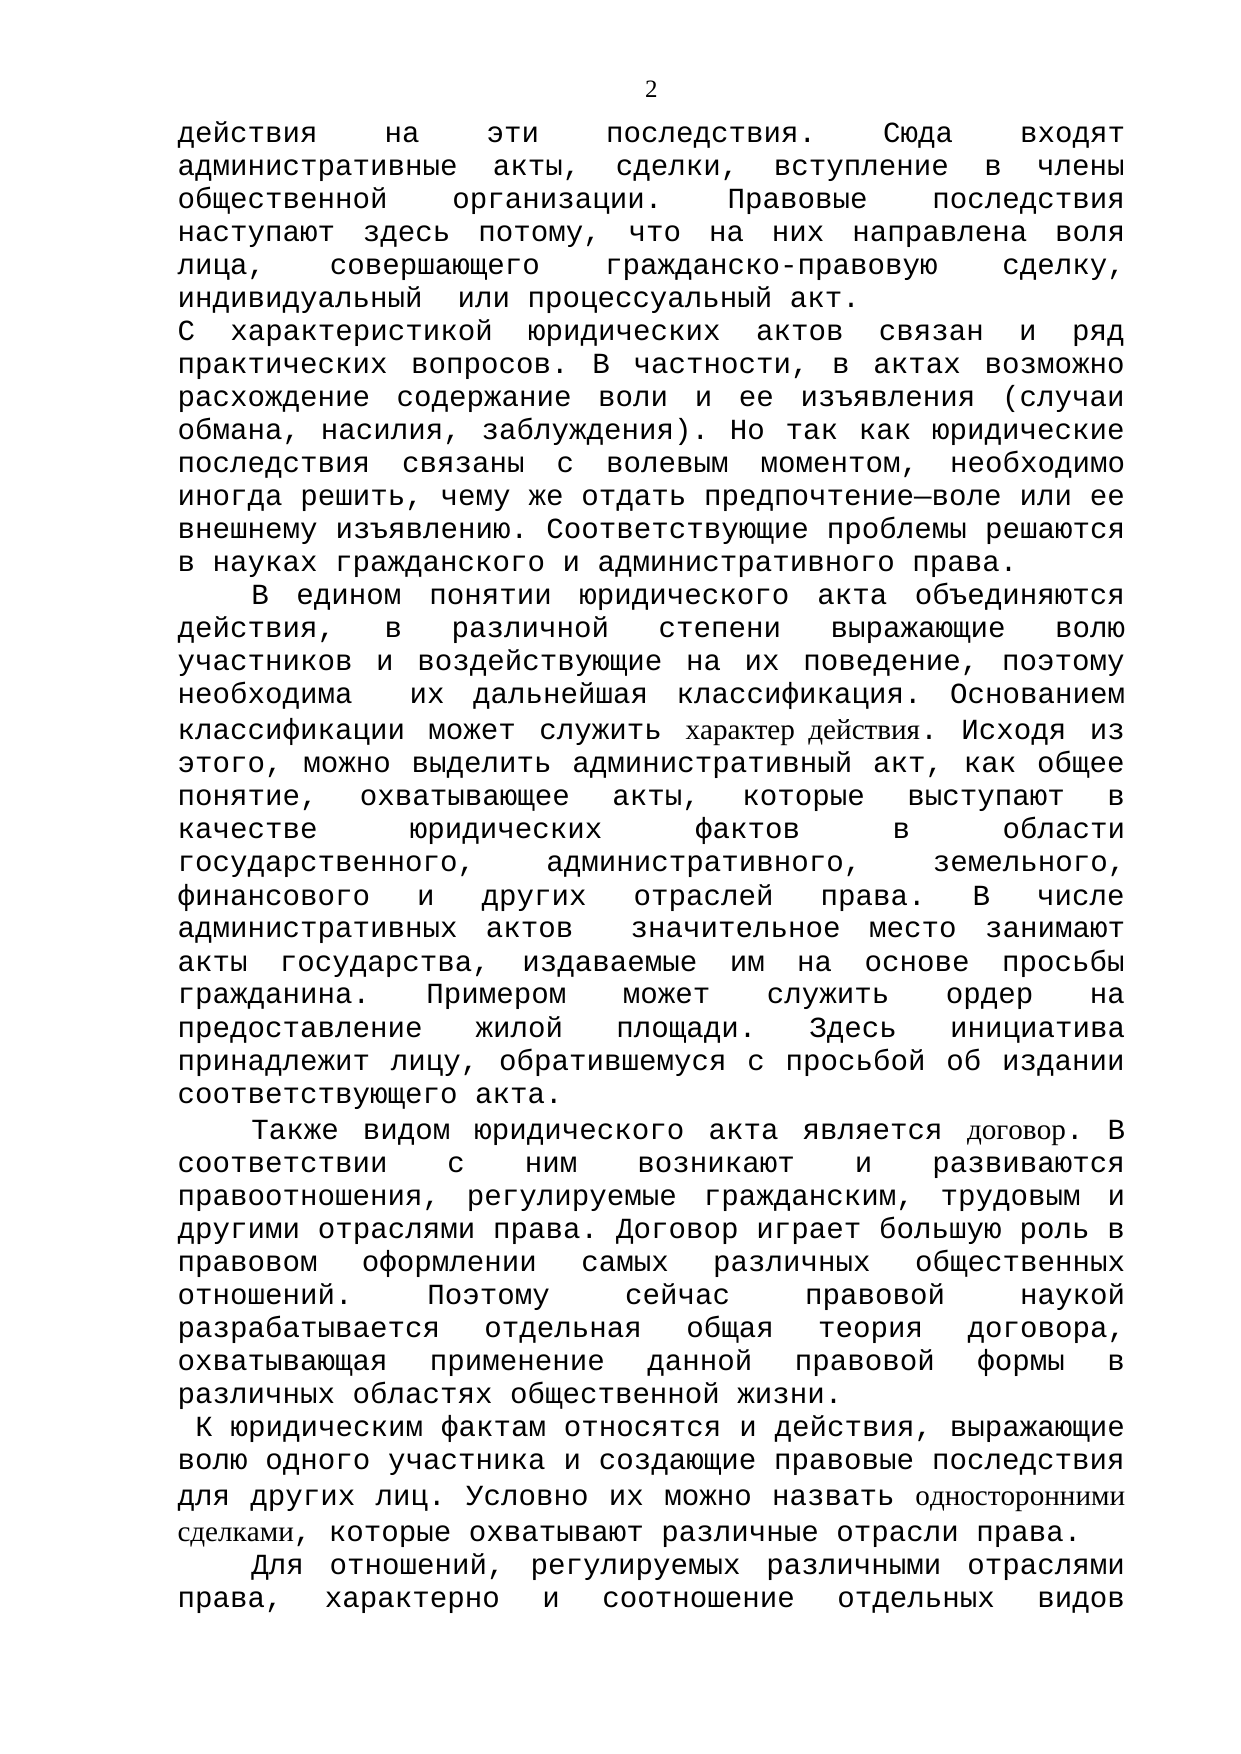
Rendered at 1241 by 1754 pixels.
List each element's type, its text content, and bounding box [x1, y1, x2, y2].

text Также видом юридического акта является договор. В соответствии с ним возникают и развиваются правоотношения, регулируемые гражданским, трудовым и другими отраслями права. Договор играет большую роль в правовом оформлении самых различных общественных отношений. Поэтому сейчас правовой наукой разрабатывается отдельная общая теория договора, охватывающая применение данной правовой формы в различных областях общественной жизни. [177, 1112, 1125, 1412]
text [177, 1550, 1125, 1616]
text К юридическим фактам относятся и действия, выражающие волю одного участника и создающие правовые последствия для других лиц. Условно их можно назвать односторонними сделками, которые охватывают различные отрасли права. [177, 1412, 1125, 1550]
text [177, 118, 1125, 316]
text В едином понятии юридического акта объединяются действия, в различной степени выражающие волю участников и воздействующие на их поведение, поэтому необходима их дальнейшая классификация. Основанием классификации может служить характер действия. Исходя из этого, можно выделить административный акт, как общее понятие, охватывающее акты, которые выступают в качестве юридических фактов в области государственного, административного, земельного, финансового и других отраслей права. В числе административных актов значительное место занимают акты государства, издаваемые им на основе просьбы гражданина. Примером может служить ордер на предоставление жилой площади. Здесь инициатива принадлежит лицу, обратившемуся с просьбой об издании соответствующего акта. [177, 580, 1125, 1112]
text С характеристикой юридических актов связан и ряд практических вопросов. В частности, в актах возможно расхождение содержание воли и ее изъявления (случаи обмана, насилия, заблуждения). Но так как юридические последствия связаны с волевым моментом, необходимо иногда решить, чему же отдать предпочтение—воле или ее внешнему изъявлению. Соответствующие проблемы решаются в науках гражданского и административного права. [177, 316, 1125, 580]
